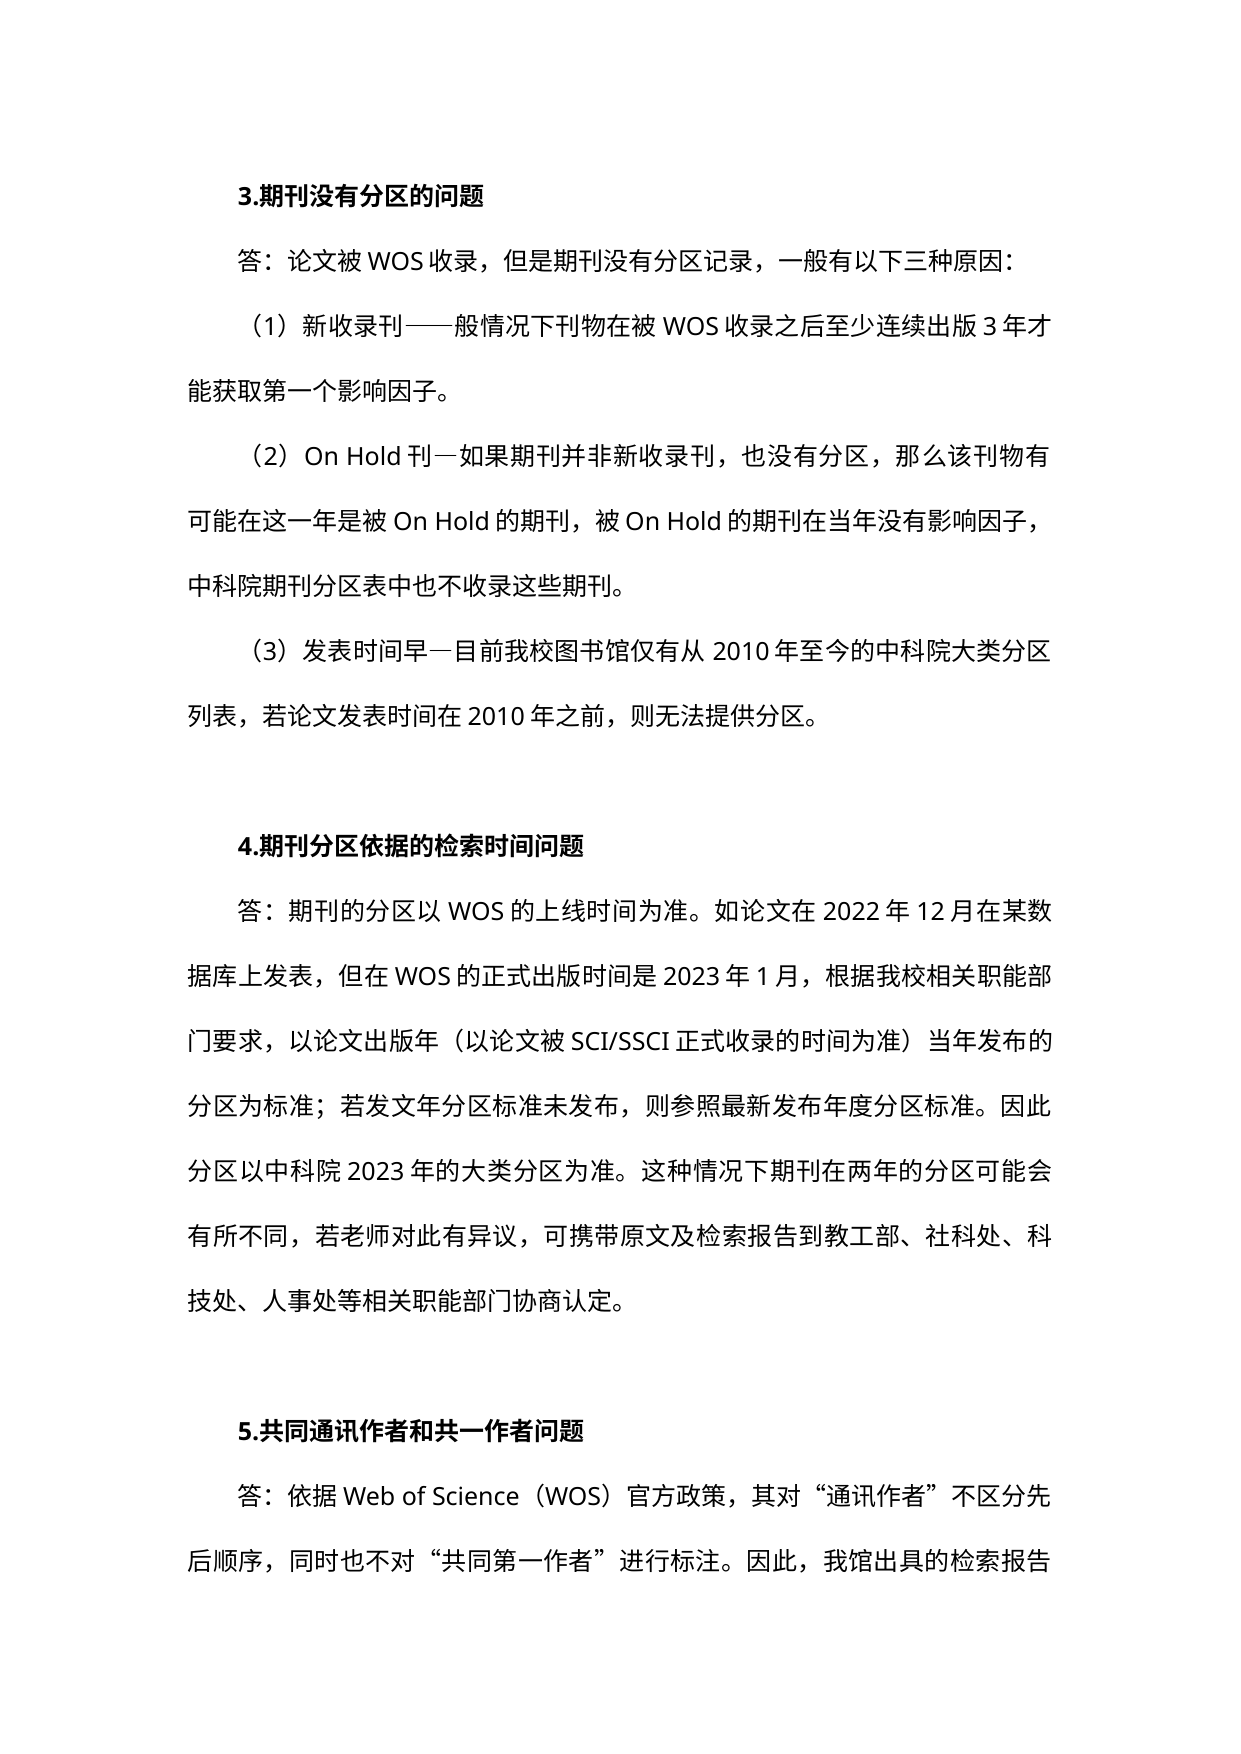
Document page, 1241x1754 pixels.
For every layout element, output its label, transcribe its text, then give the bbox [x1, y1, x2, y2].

list 5.共同通讯作者和共一作者问题 [187, 1397, 1053, 1462]
list 3.期刊没有分区的问题 [187, 162, 1053, 227]
list （3）发表时间早—目前我校图书馆仅有从2010年至今的中科院大类分区列表，若论文发表时间在2010年之前，则无法提供分区。 [187, 617, 1053, 747]
list 4.期刊分区依据的检索时间问题 [187, 812, 1053, 877]
list 答：期刊的分区以WOS的上线时间为准。如论文在2022年12月在某数据库上发表，但在WOS的正式出版时间是2023年1月，根据我校相关职能部门要求，以论文出版年（以论文被SCI/SSCI正式收录的时间为准）当年发布的分区为标准；若发文年分区标准未发布，则参照最新发布年度分区标准。因此分区以中科院2023年的大类分区为准。这种情况下期刊在两年的分区可能会有所不同，若老师对此有异议，可携带原文及检索报告到教工部、社科处、科技处、人事处等相关职能部门协商认定。 [187, 877, 1053, 1332]
list （1）新收录刊——般情况下刊物在被WOS收录之后至少连续出版3年才能获取第一个影响因子。 [187, 292, 1053, 422]
list 答：论文被WOS收录，但是期刊没有分区记录，一般有以下三种原因： [187, 227, 1053, 292]
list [187, 1462, 1053, 1592]
list （2）On Hold刊—如果期刊并非新收录刊，也没有分区，那么该刊物有可能在这一年是被On Hold的期刊，被On Hold的期刊在当年没有影响因子，中科院期刊分区表中也不收录这些期刊。 [187, 422, 1053, 617]
